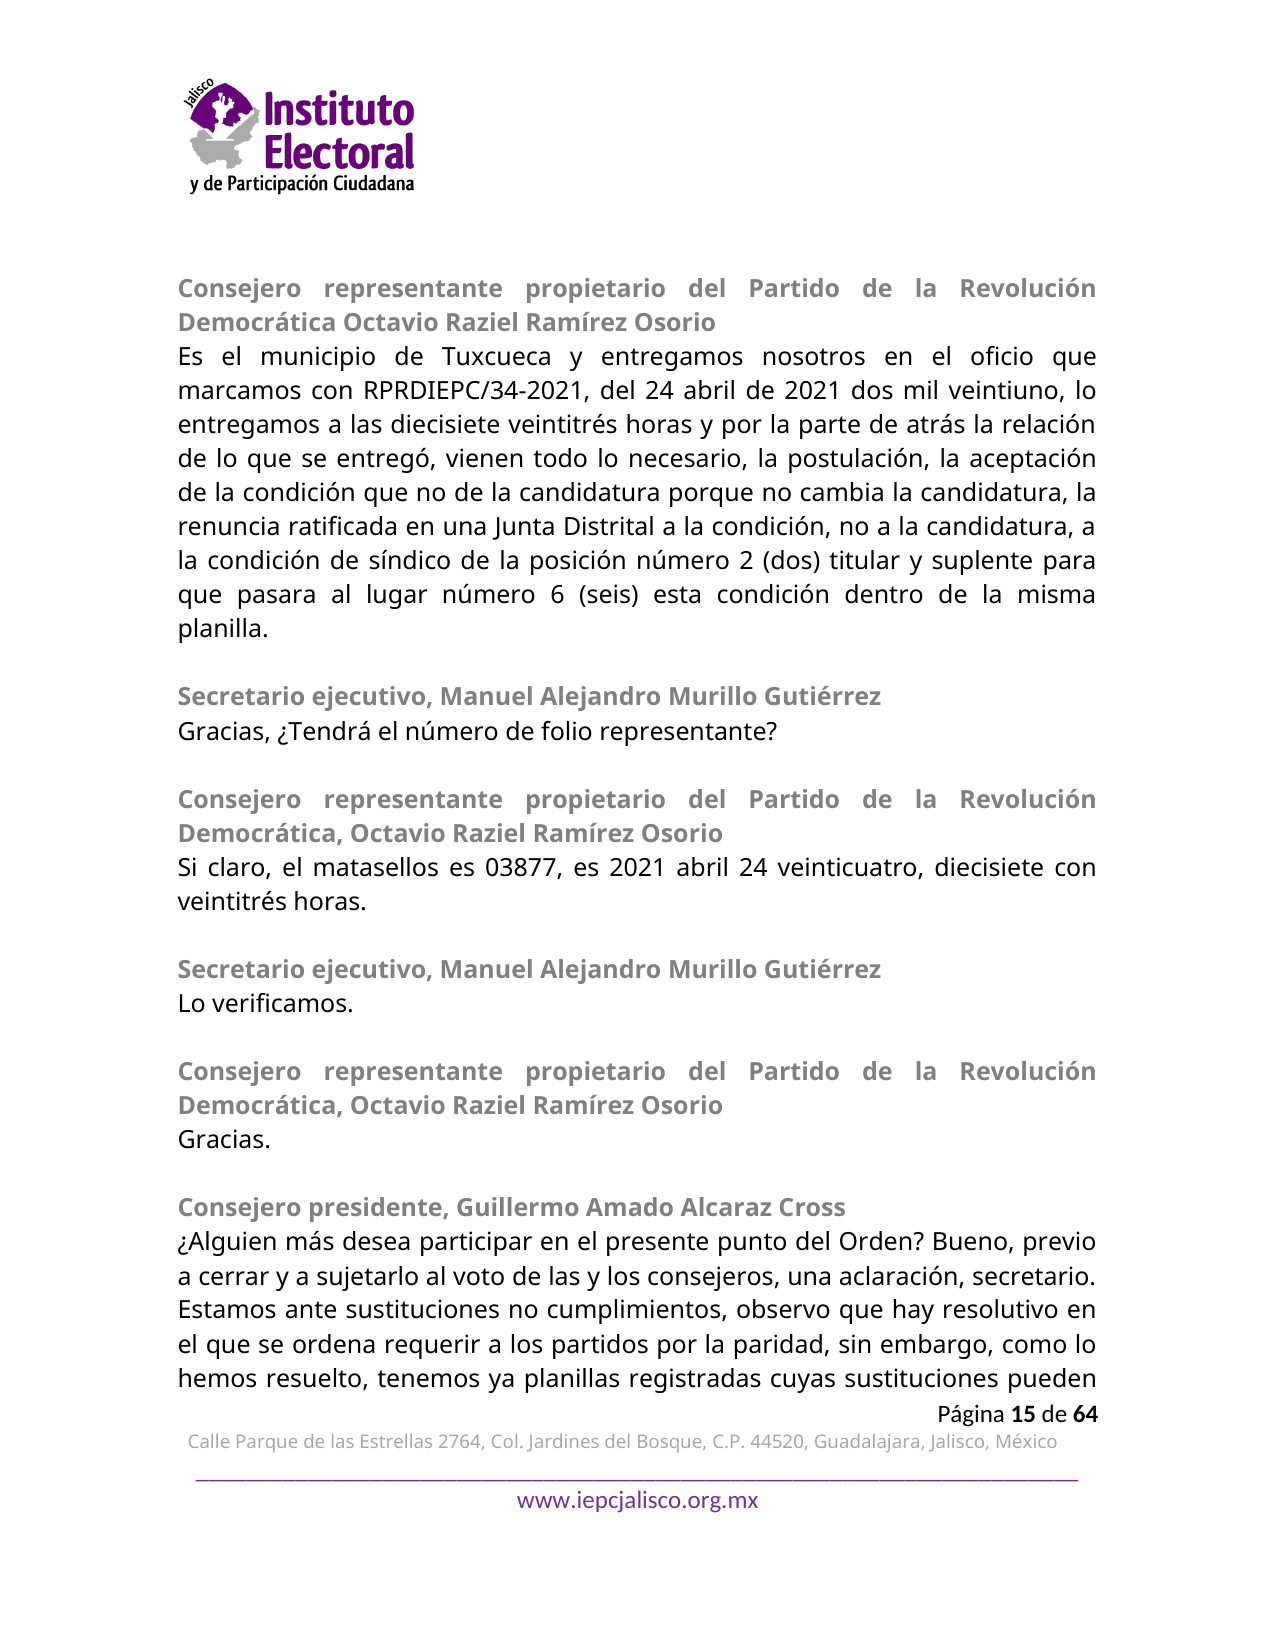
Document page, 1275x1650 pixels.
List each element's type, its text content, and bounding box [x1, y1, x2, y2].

text Consejero representante propietario del Partido de la Revolución Democrática, Octavio Raziel Ramírez Osorio [177, 781, 1098, 849]
text Lo verificamos. [177, 986, 1098, 1020]
text Secretario ejecutivo, Manuel Alejandro Murillo Gutiérrez [177, 952, 1098, 986]
picture [177, 73, 424, 198]
text Consejero representante propietario del Partido de la Revolución Democrática Octavio Raziel Ramírez Osorio [177, 270, 1098, 338]
text Consejero presidente, Guillermo Amado Alcaraz Cross [177, 1190, 1098, 1224]
text Gracias, ¿Tendrá el número de folio representante? [177, 713, 1098, 747]
text Si claro, el matasellos es 03877, es 2021 abril 24 veinticuatro, diecisiete con veintitrés horas. [177, 849, 1098, 917]
text Gracias. [177, 1122, 1098, 1156]
text Consejero representante propietario del Partido de la Revolución Democrática, Octavio Raziel Ramírez Osorio [177, 1054, 1098, 1122]
text Es el municipio de Tuxcueca y entregamos nosotros en el oficio que marcamos con RPRDIEPC/34-2021, del 24 abril de 2021 dos mil veintiuno, lo entregamos a las diecisiete veintitrés horas y por la parte de atrás la relación de lo que se entregó, vienen todo lo necesario, la postulación, la aceptación de la condición que no de la candidatura porque no cambia la candidatura, la renuncia ratificada en una Junta Distrital a la condición, no a la candidatura, a la condición de síndico de la posición número 2 (dos) titular y suplente para que pasara al lugar número 6 (seis) esta condición dentro de la misma planilla. [177, 338, 1098, 645]
text Secretario ejecutivo, Manuel Alejandro Murillo Gutiérrez [177, 679, 1098, 713]
